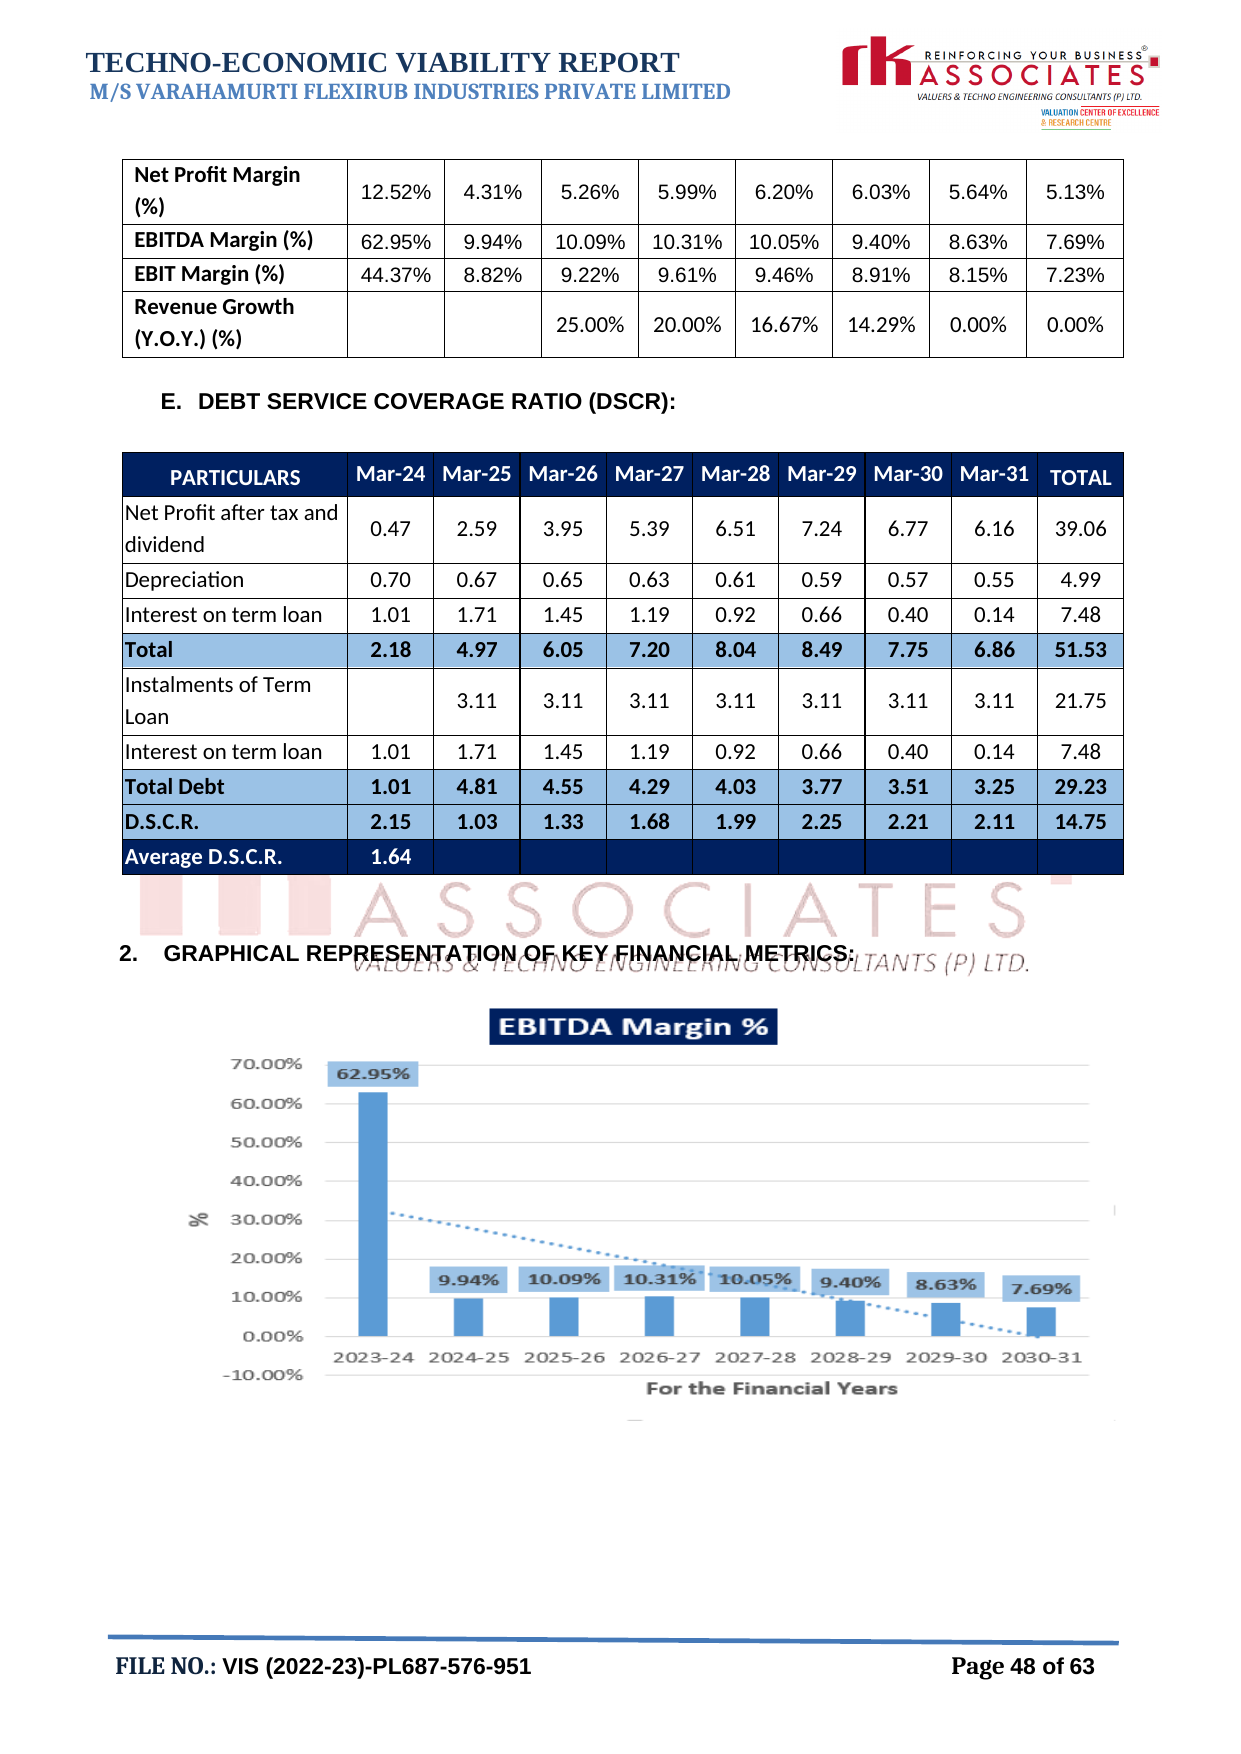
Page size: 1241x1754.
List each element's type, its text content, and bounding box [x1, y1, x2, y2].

table_cell 0.59 [779, 564, 864, 598]
picture [836, 28, 1163, 133]
table_header PARTICULARS [123, 453, 347, 496]
table_cell 7.48 [1038, 736, 1123, 769]
table_cell 1.45 [521, 736, 606, 769]
table_cell 5.13% [1027, 160, 1123, 224]
table_cell 3.11 [866, 669, 951, 734]
table_cell 5.39 [607, 497, 692, 563]
table_cell 7.75 [866, 634, 951, 667]
table_cell 0.63 [607, 564, 692, 598]
table_cell 0.55 [952, 564, 1037, 598]
table_cell 6.51 [693, 497, 778, 563]
table_cell 0.00% [930, 292, 1026, 357]
table_cell 1.68 [607, 805, 692, 839]
table_cell 1.71 [434, 736, 519, 769]
table_cell [434, 840, 519, 874]
table_cell 3.11 [521, 669, 606, 734]
table_cell [779, 840, 864, 874]
table_cell 25.00% [542, 292, 638, 357]
table_cell [348, 669, 433, 734]
table_cell 5.26% [542, 160, 638, 224]
table_header TOTAL [1038, 453, 1123, 496]
table_cell 1.33 [521, 805, 606, 839]
table_cell 9.46% [736, 259, 832, 291]
table_cell 9.61% [639, 259, 735, 291]
table_cell 1.64 [348, 840, 433, 874]
table_cell 1.03 [434, 805, 519, 839]
table_cell 51.53 [1038, 634, 1123, 667]
table_cell 9.40% [833, 225, 929, 258]
table_cell 39.06 [1038, 497, 1123, 563]
list DEBT SERVICE COVERAGE RATIO (DSCR): [160, 388, 1162, 414]
table_cell 8.91% [833, 259, 929, 291]
table_cell 0.40 [866, 736, 951, 769]
table_header Mar-30 [866, 453, 951, 496]
table_cell Total [123, 634, 347, 667]
table_cell 3.51 [866, 770, 951, 804]
table_cell 0.47 [348, 497, 433, 563]
table_cell Interest on term loan [123, 599, 347, 632]
table_cell EBIT Margin (%) [123, 259, 347, 291]
table_cell 7.24 [779, 497, 864, 563]
table_cell [866, 840, 951, 874]
table_cell 7.23% [1027, 259, 1123, 291]
table_header Mar-27 [607, 453, 692, 496]
table_cell 9.22% [542, 259, 638, 291]
table_cell [607, 840, 692, 874]
table_cell 62.95% [348, 225, 444, 258]
table_cell 7.48 [1038, 599, 1123, 632]
table_cell 0.70 [348, 564, 433, 598]
table_cell [693, 840, 778, 874]
table_cell Total Debt [123, 770, 347, 804]
table_cell 4.55 [521, 770, 606, 804]
table_cell 1.99 [693, 805, 778, 839]
table_cell Net Profit after tax and dividend [123, 497, 347, 563]
table_cell 4.97 [434, 634, 519, 667]
table_header Mar-26 [521, 453, 606, 496]
table_cell EBITDA Margin (%) [123, 225, 347, 258]
table_cell Average D.S.C.R. [123, 840, 347, 874]
table_cell 1.19 [607, 599, 692, 632]
table_cell 9.94% [445, 225, 541, 258]
table_cell 2.25 [779, 805, 864, 839]
table_cell 1.19 [607, 736, 692, 769]
table_cell 0.14 [952, 599, 1037, 632]
table_cell 2.21 [866, 805, 951, 839]
table_cell 0.14 [952, 736, 1037, 769]
table_cell 0.66 [779, 736, 864, 769]
table_cell D.S.C.R. [123, 805, 347, 839]
table_cell 2.59 [434, 497, 519, 563]
table_cell 4.81 [434, 770, 519, 804]
table_cell Interest on term loan [123, 736, 347, 769]
table_header Mar-31 [952, 453, 1037, 496]
table_cell 0.00% [1027, 292, 1123, 357]
table_cell [952, 840, 1037, 874]
table_cell 6.77 [866, 497, 951, 563]
table_cell [521, 840, 606, 874]
table_cell 6.20% [736, 160, 832, 224]
table_cell 1.01 [348, 770, 433, 804]
table_cell 3.11 [434, 669, 519, 734]
table_cell 1.71 [434, 599, 519, 632]
table_cell 0.66 [779, 599, 864, 632]
table_cell 3.11 [952, 669, 1037, 734]
table_cell 21.75 [1038, 669, 1123, 734]
table_cell 2.15 [348, 805, 433, 839]
table_cell 10.31% [639, 225, 735, 258]
table_cell Depreciation [123, 564, 347, 598]
table_cell 4.03 [693, 770, 778, 804]
table_cell 5.64% [930, 160, 1026, 224]
table_cell 7.20 [607, 634, 692, 667]
table_header Mar-25 [434, 453, 519, 496]
table_header Mar-29 [779, 453, 864, 496]
table_cell 7.69% [1027, 225, 1123, 258]
table_cell 8.63% [930, 225, 1026, 258]
table_cell 0.92 [693, 736, 778, 769]
table_cell 3.11 [607, 669, 692, 734]
table_cell Instalments of Term Loan [123, 669, 347, 734]
table_cell 0.57 [866, 564, 951, 598]
table_cell 10.09% [542, 225, 638, 258]
table_cell 1.01 [348, 599, 433, 632]
table_cell 44.37% [348, 259, 444, 291]
table_cell 10.05% [736, 225, 832, 258]
table_cell [348, 292, 444, 357]
table_cell 6.03% [833, 160, 929, 224]
table_cell 12.52% [348, 160, 444, 224]
table_cell 6.86 [952, 634, 1037, 667]
table_cell 3.11 [779, 669, 864, 734]
table_cell 4.29 [607, 770, 692, 804]
table_cell 14.29% [833, 292, 929, 357]
table_header Mar-24 [348, 453, 433, 496]
table_cell [1038, 840, 1123, 874]
table_cell 8.49 [779, 634, 864, 667]
table_cell 20.00% [639, 292, 735, 357]
table_cell 1.01 [348, 736, 433, 769]
table_cell 0.67 [434, 564, 519, 598]
table_cell 0.92 [693, 599, 778, 632]
table_cell 4.31% [445, 160, 541, 224]
table_cell 14.75 [1038, 805, 1123, 839]
table_cell 2.18 [348, 634, 433, 667]
table_cell Net Profit Margin (%) [123, 160, 347, 224]
table_cell 3.11 [693, 669, 778, 734]
table_cell 4.99 [1038, 564, 1123, 598]
table_cell 3.25 [952, 770, 1037, 804]
list GRAPHICAL REPRESENTATION OF KEY FINANCIAL METRICS: [119, 939, 1126, 966]
table_cell 5.99% [639, 160, 735, 224]
table_cell 6.05 [521, 634, 606, 667]
table_cell 16.67% [736, 292, 832, 357]
table_cell 29.23 [1038, 770, 1123, 804]
table_cell 8.82% [445, 259, 541, 291]
table_cell 3.77 [779, 770, 864, 804]
table_cell [445, 292, 541, 357]
table_cell 6.16 [952, 497, 1037, 563]
table_cell 3.95 [521, 497, 606, 563]
table_cell 2.11 [952, 805, 1037, 839]
table_cell 8.15% [930, 259, 1026, 291]
table_cell 0.40 [866, 599, 951, 632]
table_cell 8.04 [693, 634, 778, 667]
table_cell Revenue Growth (Y.O.Y.) (%) [123, 292, 347, 357]
table_cell 0.61 [693, 564, 778, 598]
table_cell 1.45 [521, 599, 606, 632]
table_cell 0.65 [521, 564, 606, 598]
table_header Mar-28 [693, 453, 778, 496]
